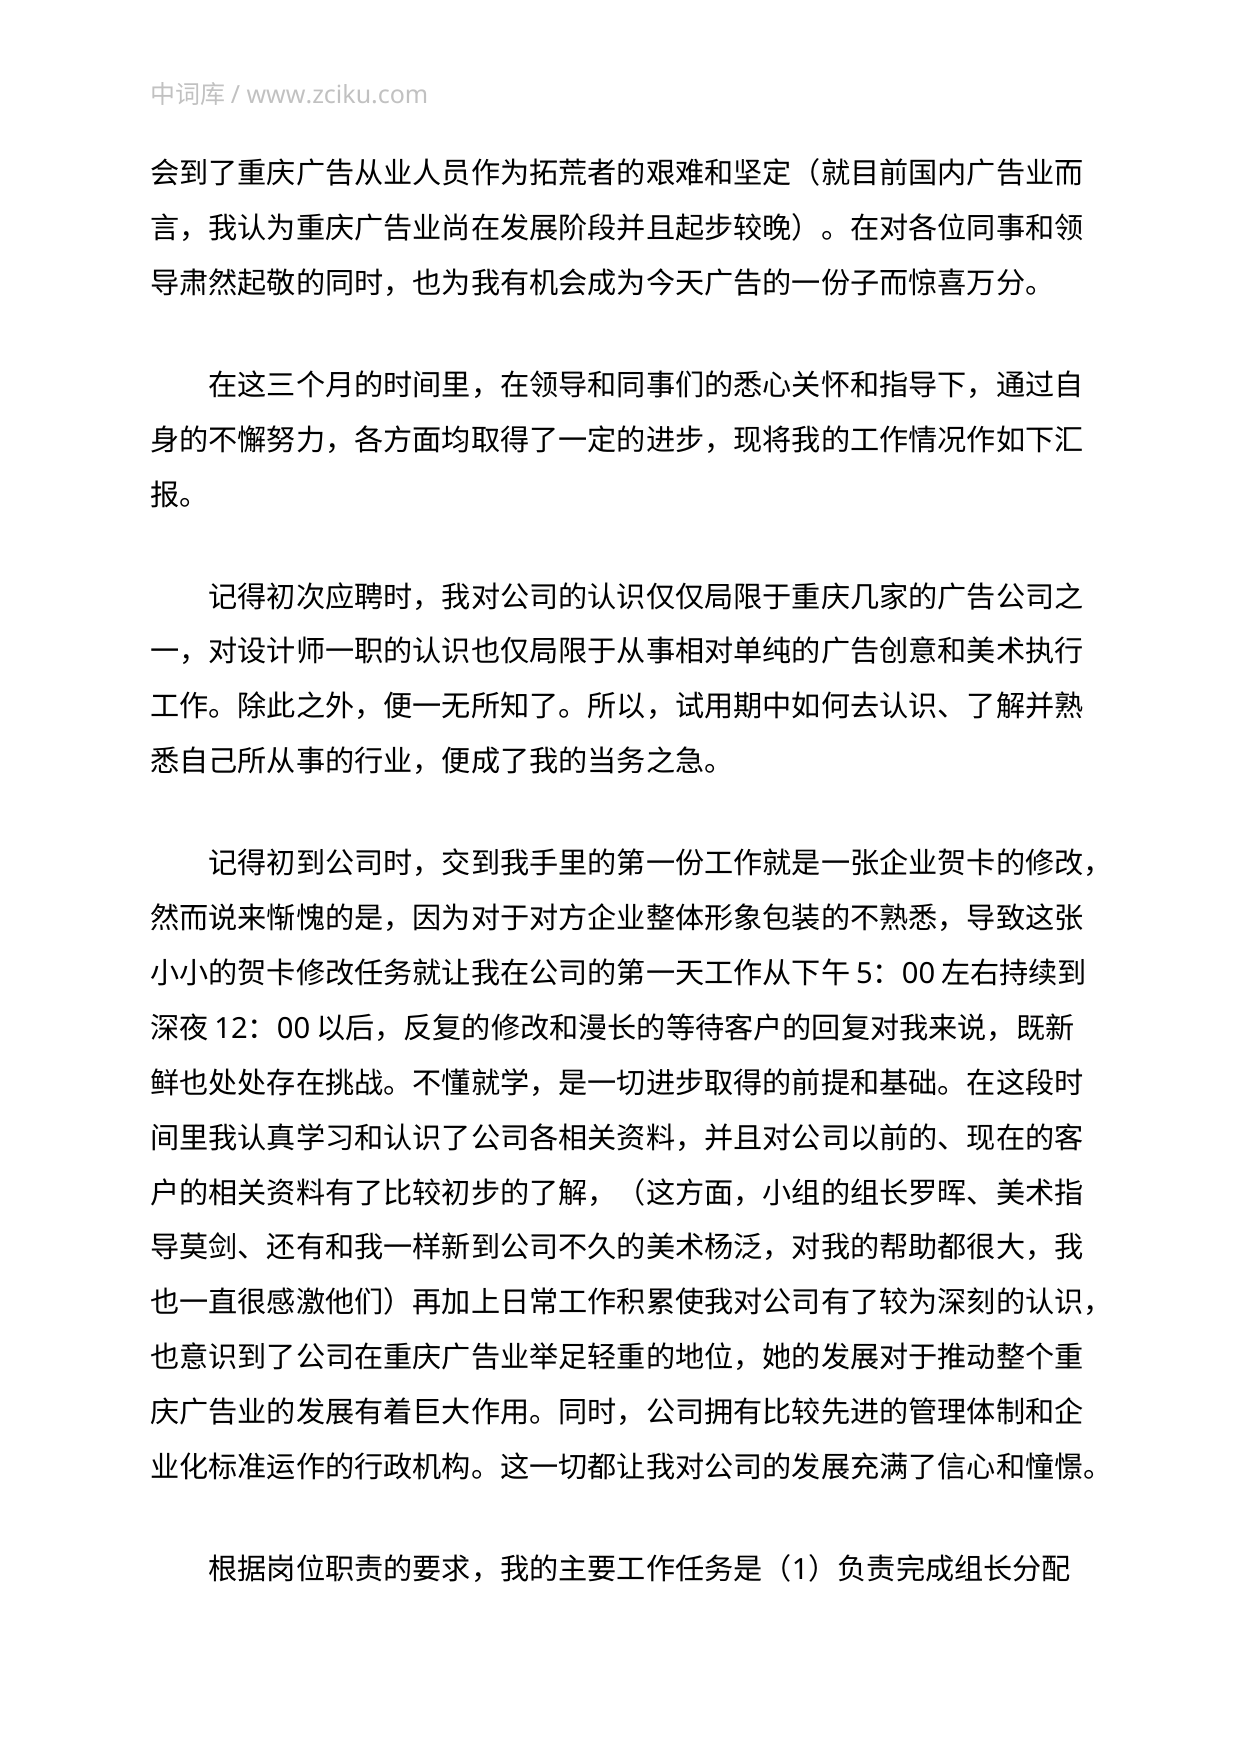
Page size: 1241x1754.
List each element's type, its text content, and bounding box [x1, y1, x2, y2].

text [150, 150, 1090, 302]
text 在这三个月的时间里，在领导和同事们的悉心关怀和指导下，通过自身的不懈努力，各方面均取得了一定的进步，现将我的工作情况作如下汇报。 [150, 362, 1090, 514]
text 记得初到公司时，交到我手里的第一份工作就是一张企业贺卡的修改，然而说来惭愧的是，因为对于对方企业整体形象包装的不熟悉，导致这张小小的贺卡修改任务就让我在公司的第一天工作从下午5：00左右持续到深夜12：00以后，反复的修改和漫长的等待客户的回复对我来说，既新鲜也处处存在挑战。不懂就学，是一切进步取得的前提和基础。在这段时间里我认真学习和认识了公司各相关资料，并且对公司以前的、现在的客户的相关资料有了比较初步的了解，（这方面，小组的组长罗晖、美术指导莫剑、还有和我一样新到公司不久的美术杨泛，对我的帮助都很大，我也一直很感激他们）再加上日常工作积累使我对公司有了较为深刻的认识，也意识到了公司在重庆广告业举足轻重的地位，她的发展对于推动整个重庆广告业的发展有着巨大作用。同时，公司拥有比较先进的管理体制和企业化标准运作的行政机构。这一切都让我对公司的发展充满了信心和憧憬。 [150, 839, 1090, 1486]
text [150, 1545, 1090, 1588]
text 记得初次应聘时，我对公司的认识仅仅局限于重庆几家的广告公司之一，对设计师一职的认识也仅局限于从事相对单纯的广告创意和美术执行工作。除此之外，便一无所知了。所以，试用期中如何去认识、了解并熟悉自己所从事的行业，便成了我的当务之急。 [150, 573, 1090, 780]
